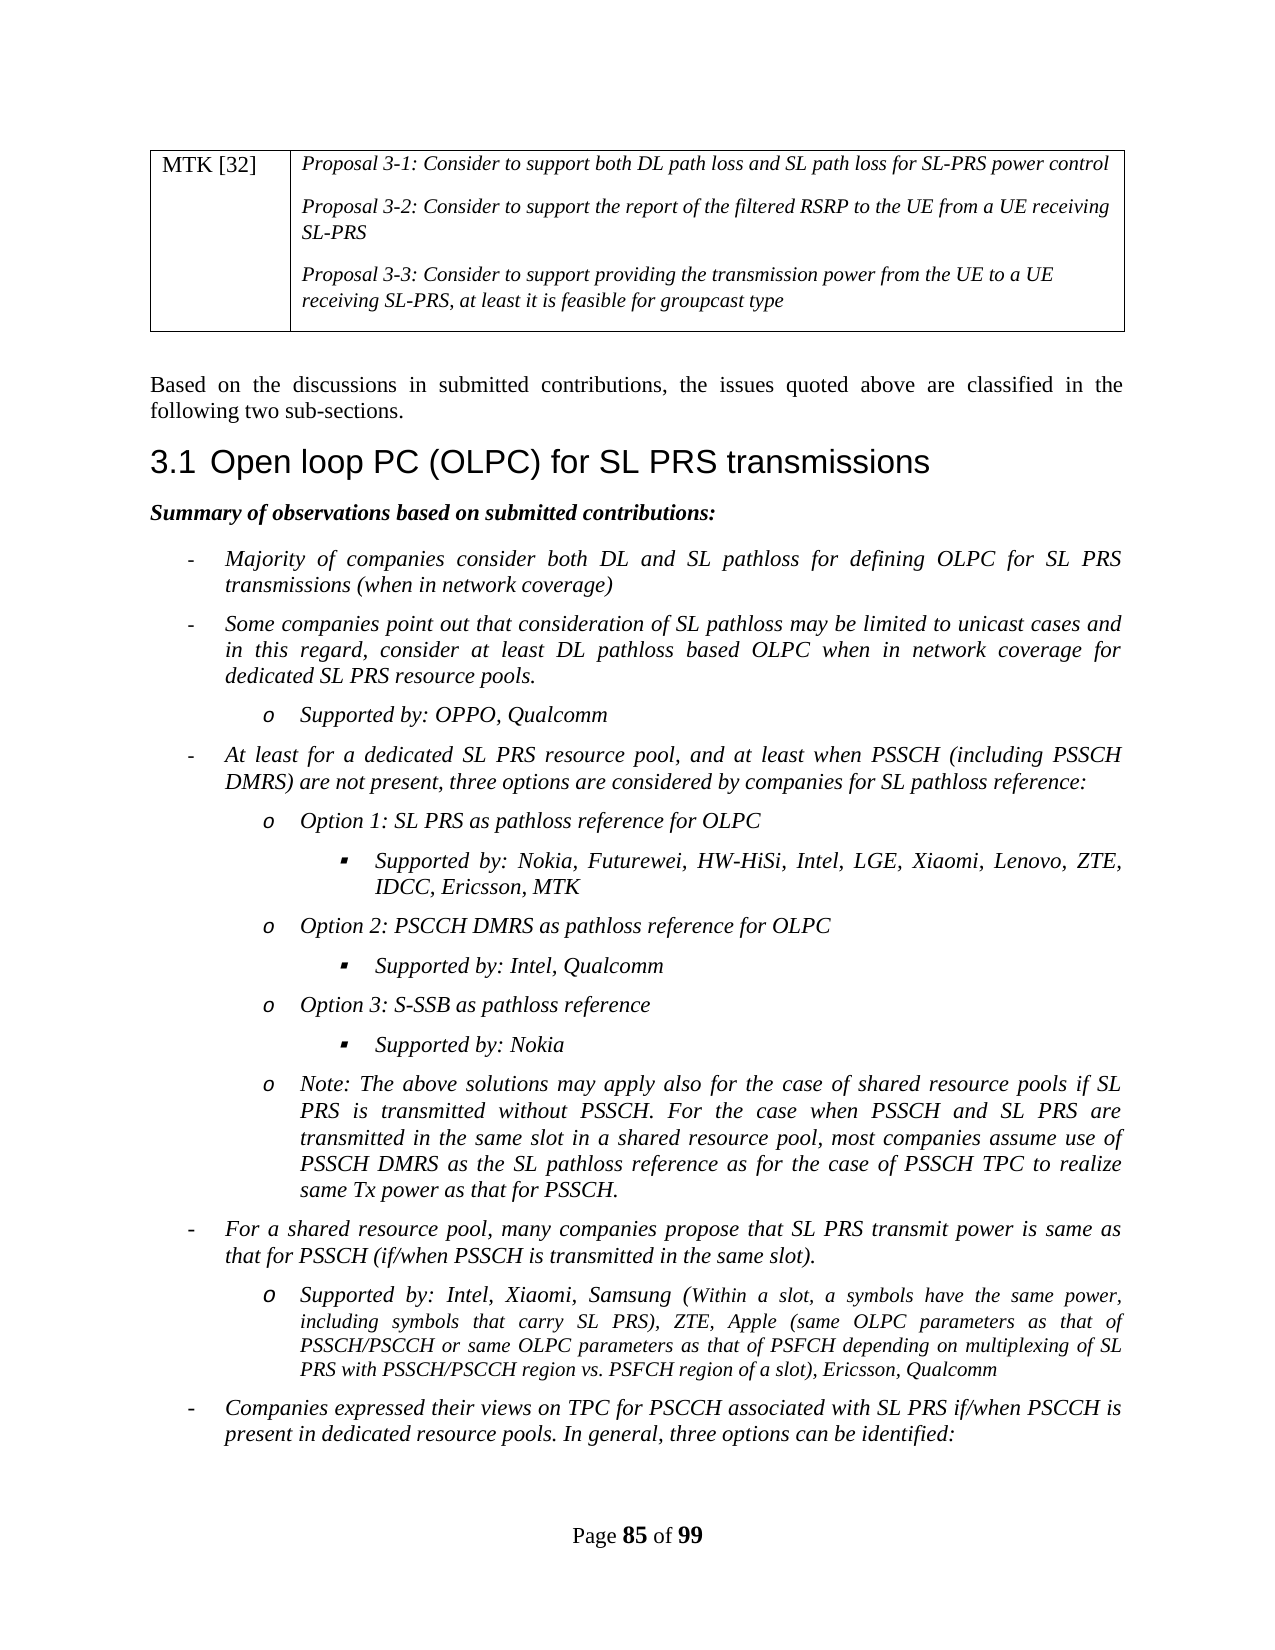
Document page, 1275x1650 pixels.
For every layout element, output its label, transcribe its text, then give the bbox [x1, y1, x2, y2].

text Based on the discussions in submitted contributions, the issues quoted above are classified in the following two sub-sections. [150, 371, 1125, 423]
list Supported by: OPPO, Qualcomm [262, 701, 1125, 729]
list Majority of companies consider both DL and SL pathloss for defining OLPC for SL PRS transmissions (when in network coverage) [187, 544, 1125, 597]
list Supported by: Nokia, Futurewei, HW-HiSi, Intel, LGE, Xiaomi, Lenovo, ZTE, IDCC, Ericsson, MTK [337, 847, 1125, 899]
text Summary of observations based on submitted contributions: [150, 499, 1125, 526]
list Supported by: Intel, Qualcomm [337, 952, 1125, 978]
list Option 3: S-SSB as pathloss reference [262, 991, 1125, 1018]
table_cell MTK [32] [151, 151, 290, 331]
list Companies expressed their views on TPC for PSCCH associated with SL PRS if/when PSCCH is present in dedicated resource pools. In general, three options can be identified: [187, 1393, 1125, 1446]
list Note: The above solutions may apply also for the case of shared resource pools if SL PRS is transmitted without PSSCH. For the case when PSSCH and SL PRS are transmitted in the same slot in a shared resource pool, most companies assume use of PSSCH DMRS as the SL pathloss reference as for the case of PSSCH TPC to realize same Tx power as that for PSSCH. [262, 1070, 1125, 1203]
list Option 2: PSCCH DMRS as pathloss reference for OLPC [262, 912, 1125, 939]
list Supported by: Intel, Xiaomi, Samsung (Within a slot, a symbols have the same power, including symbols that carry SL PRS), ZTE, Apple (same OLPC parameters as that of PSSCH/PSCCH or same OLPC parameters as that of PSFCH depending on multiplexing of SL PRS with PSSCH/PSCCH region vs. PSFCH region of a slot), Ericsson, Qualcomm [262, 1281, 1125, 1381]
list Open loop PC (OLPC) for SL PRS transmissions [150, 442, 1125, 481]
list For a shared resource pool, many companies propose that SL PRS transmit power is same as that for PSSCH (if/when PSSCH is transmitted in the same slot). [187, 1215, 1125, 1268]
list Supported by: Nokia [337, 1031, 1125, 1057]
list Option 1: SL PRS as pathloss reference for OLPC [262, 807, 1125, 834]
table_cell Proposal 3-1: Consider to support both DL path loss and SL path loss for SL-PRS power control Proposal 3-2: Consider to support the report of the filtered RSRP to the UE from a UE receiving SL-PRS Proposal 3-3: Consider to support providing the transmission power from the UE to a UE receiving SL-PRS, at least it is feasible for groupcast type [291, 151, 1124, 331]
list At least for a dedicated SL PRS resource pool, and at least when PSSCH (including PSSCH DMRS) are not present, three options are considered by companies for SL pathloss reference: [187, 741, 1125, 794]
list Some companies point out that consideration of SL pathloss may be limited to unicast cases and in this regard, consider at least DL pathloss based OLPC when in network coverage for dedicated SL PRS resource pools. [187, 610, 1125, 689]
